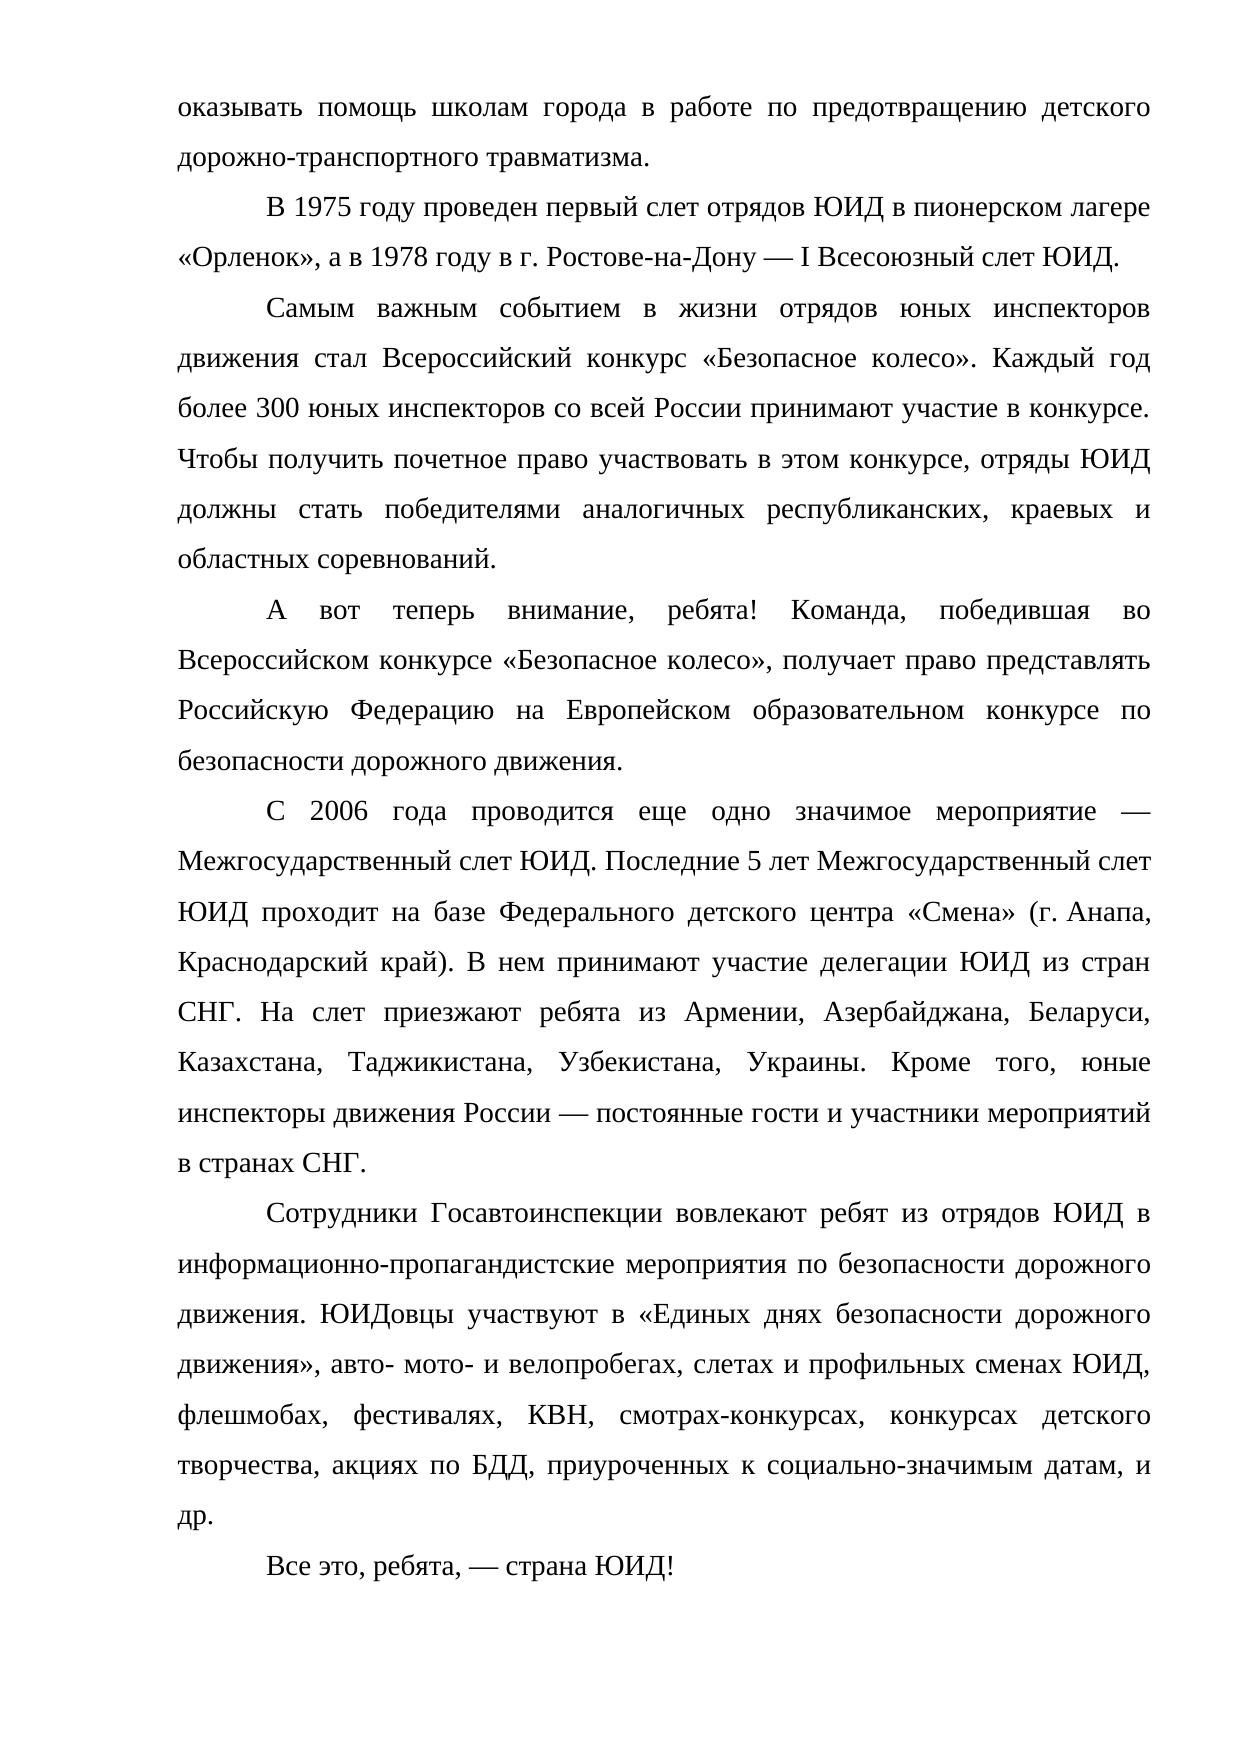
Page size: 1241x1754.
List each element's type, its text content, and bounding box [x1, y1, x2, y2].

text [177, 89, 1152, 172]
text Сотрудники Госавтоинспекции вовлекают ребят из отрядов ЮИД в информационно-пропагандистские мероприятия по безопасности дорожного движения. ЮИДовцы участвуют в «Единых днях безопасности дорожного движения», авто- мото- и велопробегах, слетах и профильных сменах ЮИД, флешмобах, фестивалях, КВН, смотрах-конкурсах, конкурсах детского творчества, акциях по БДД, приуроченных к социально-значимым датам, и др. [177, 1196, 1152, 1531]
text Все это, ребята, — страна ЮИД! [177, 1548, 1152, 1581]
text В 1975 году проведен первый слет отрядов ЮИД в пионерском лагере «Орленок», а в 1978 году в г. Ростове-на-Дону — I Всесоюзный слет ЮИД. [177, 189, 1152, 273]
text А вот теперь внимание, ребята! Команда, победившая во Всероссийском конкурсе «Безопасное колесо», получает право представлять Российскую Федерацию на Европейском образовательном конкурсе по безопасности дорожного движения. [177, 592, 1152, 776]
text Самым важным событием в жизни отрядов юных инспекторов движения стал Всероссийский конкурс «Безопасное колесо». Каждый год более 300 юных инспекторов со всей России принимают участие в конкурсе. Чтобы получить почетное право участвовать в этом конкурсе, отряды ЮИД должны стать победителями аналогичных республиканских, краевых и областных соревнований. [177, 290, 1152, 575]
text С 2006 года проводится еще одно значимое мероприятие — Межгосударственный слет ЮИД. Последние 5 лет Межгосударственный слет ЮИД проходит на базе Федерального детского центра «Смена» (г. Анапа, Краснодарский край). В нем принимают участие делегации ЮИД из стран СНГ. На слет приезжают ребята из Армении, Азербайджана, Беларуси, Казахстана, Таджикистана, Узбекистана, Украины. Кроме того, юные инспекторы движения России — постоянные гости и участники мероприятий в странах СНГ. [177, 793, 1152, 1179]
